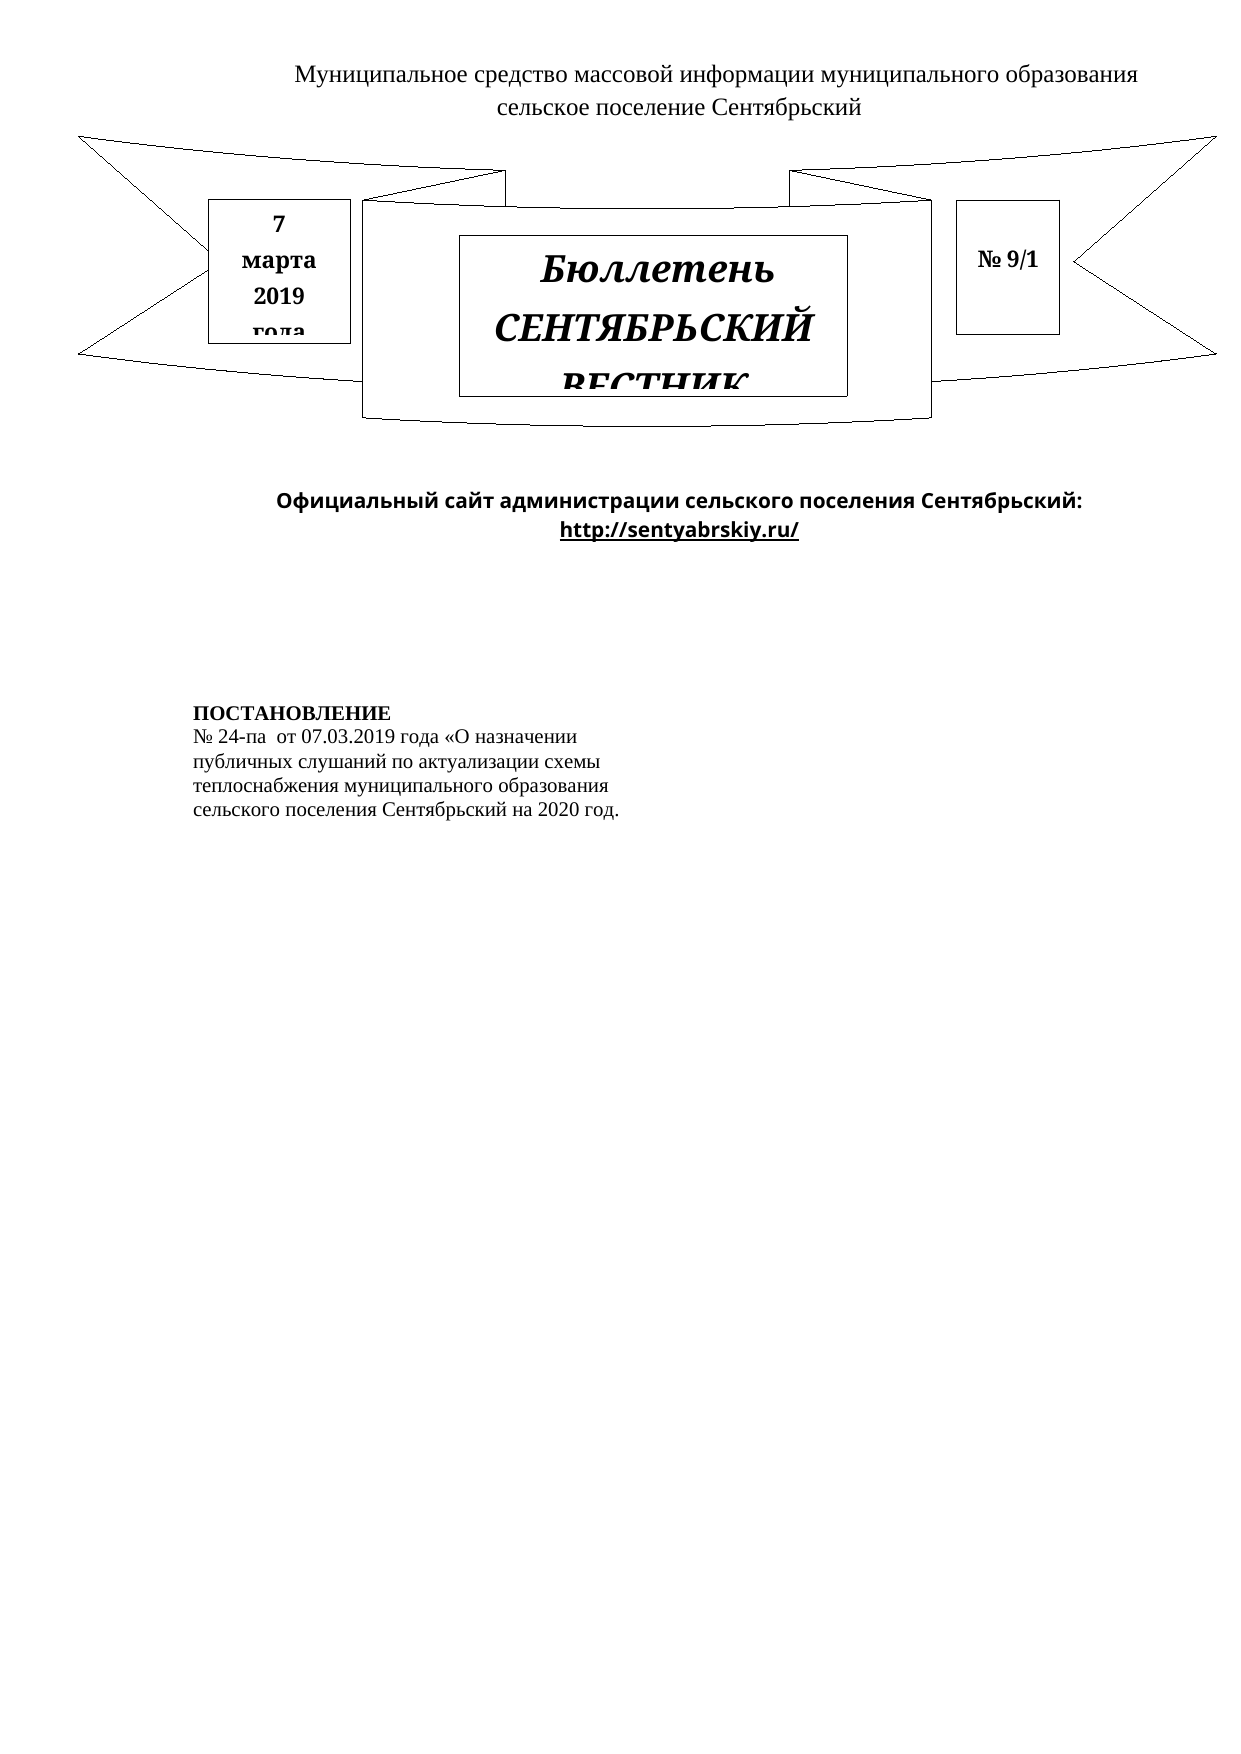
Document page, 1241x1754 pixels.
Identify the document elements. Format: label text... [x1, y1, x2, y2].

text № 24-па от 07.03.2019 года «О назначении [177, 724, 1181, 748]
text Муниципальное средство массовой информации муниципального образования [251, 59, 1181, 88]
text публичных слушаний по актуализации схемы [177, 748, 1181, 773]
text теплоснабжения муниципального образования [177, 773, 1181, 797]
text ПОСТАНОВЛЕНИЕ [177, 700, 1181, 724]
text Официальный сайт администрации сельского поселения Сентябрьский: http://sentyabrskiy.ru/ [177, 486, 1181, 543]
text сельское поселение Сентябрьский [177, 92, 1181, 121]
text сельского поселения Сентябрьский на 2020 год. [177, 797, 1181, 821]
